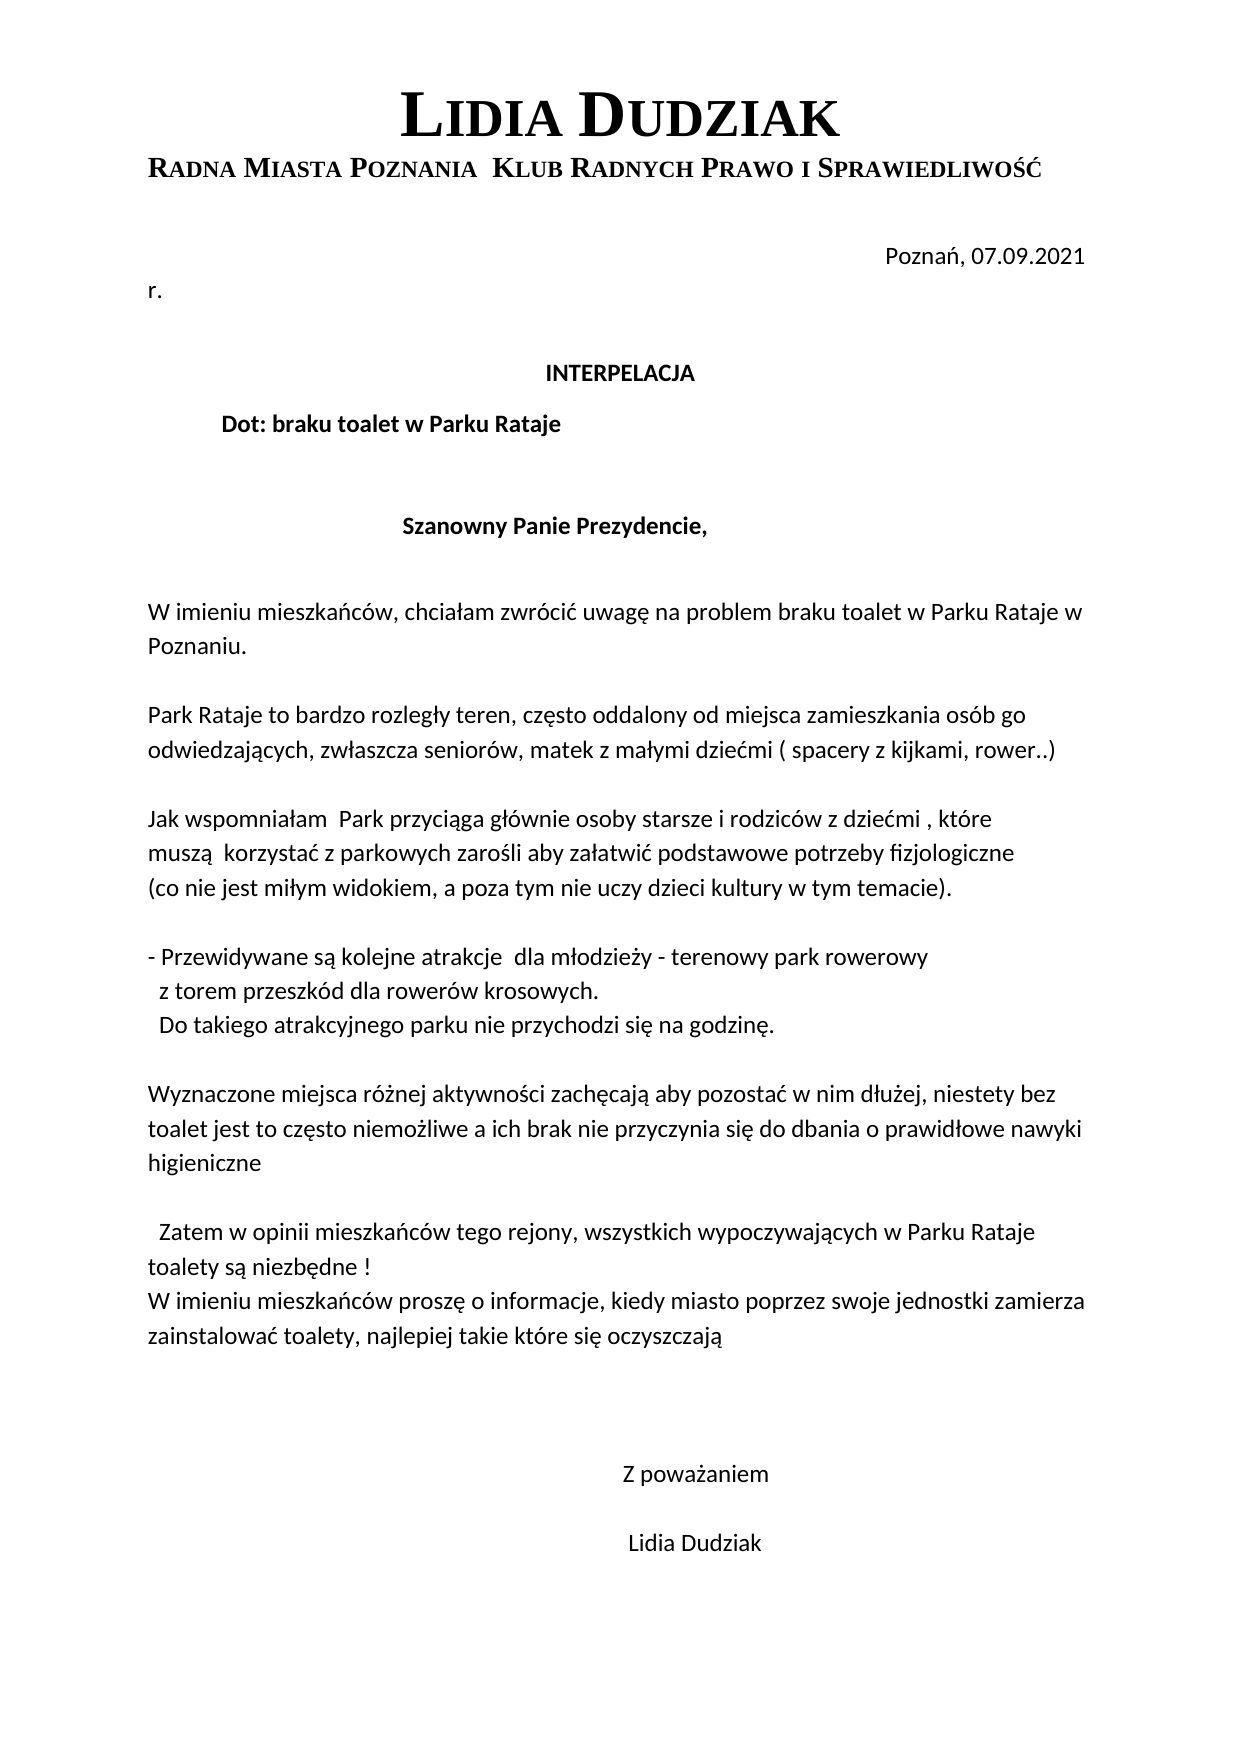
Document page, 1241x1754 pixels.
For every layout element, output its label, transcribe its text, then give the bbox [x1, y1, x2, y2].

text INTERPELACJA [148, 357, 1093, 387]
text Szanowny Panie Prezydencie, [148, 510, 1093, 541]
text Dot: braku toalet w Parku Rataje [148, 408, 1093, 438]
text (co nie jest miłym widokiem, a poza tym nie uczy dzieci kultury w tym temacie). [148, 872, 1093, 902]
text W imieniu mieszkańców proszę o informacje, kiedy miasto poprzez swoje jednostki zamierza zainstalować toalety, najlepiej takie które się oczyszczają [148, 1285, 1093, 1350]
text Z poważaniem [148, 1458, 1093, 1488]
text Wyznaczone miejsca różnej aktywności zachęcają aby pozostać w nim dłużej, niestety bez toalet jest to często niemożliwe a ich brak nie przyczynia się do dbania o prawidłowe nawyki higieniczne [148, 1078, 1093, 1178]
text Lidia Dudziak [148, 1527, 1093, 1557]
text Jak wspomniałam Park przyciąga głównie osoby starsze i rodziców z dziećmi , które muszą korzystać z parkowych zarośli aby załatwić podstawowe potrzeby fizjologiczne [148, 803, 1093, 868]
text Poznań, 07.09.2021 r. [148, 240, 1093, 337]
text Do takiego atrakcyjnego parku nie przychodzi się na godzinę. [148, 1009, 1093, 1040]
text z torem przeszkód dla rowerów krosowych. [148, 975, 1093, 1006]
text Park Rataje to bardzo rozległy teren, często oddalony od miejsca zamieszkania osób go odwiedzających, zwłaszcza seniorów, matek z małymi dziećmi ( spacery z kijkami, rower..) [148, 699, 1093, 764]
text W imieniu mieszkańców, chciałam zwrócić uwagę na problem braku toalet w Parku Rataje w Poznaniu. [148, 596, 1093, 661]
text - Przewidywane są kolejne atrakcje dla młodzieży - terenowy park rowerowy [148, 941, 1093, 971]
text Zatem w opinii mieszkańców tego rejony, wszystkich wypoczywających w Parku Rataje toalety są niezbędne ! [148, 1216, 1093, 1281]
